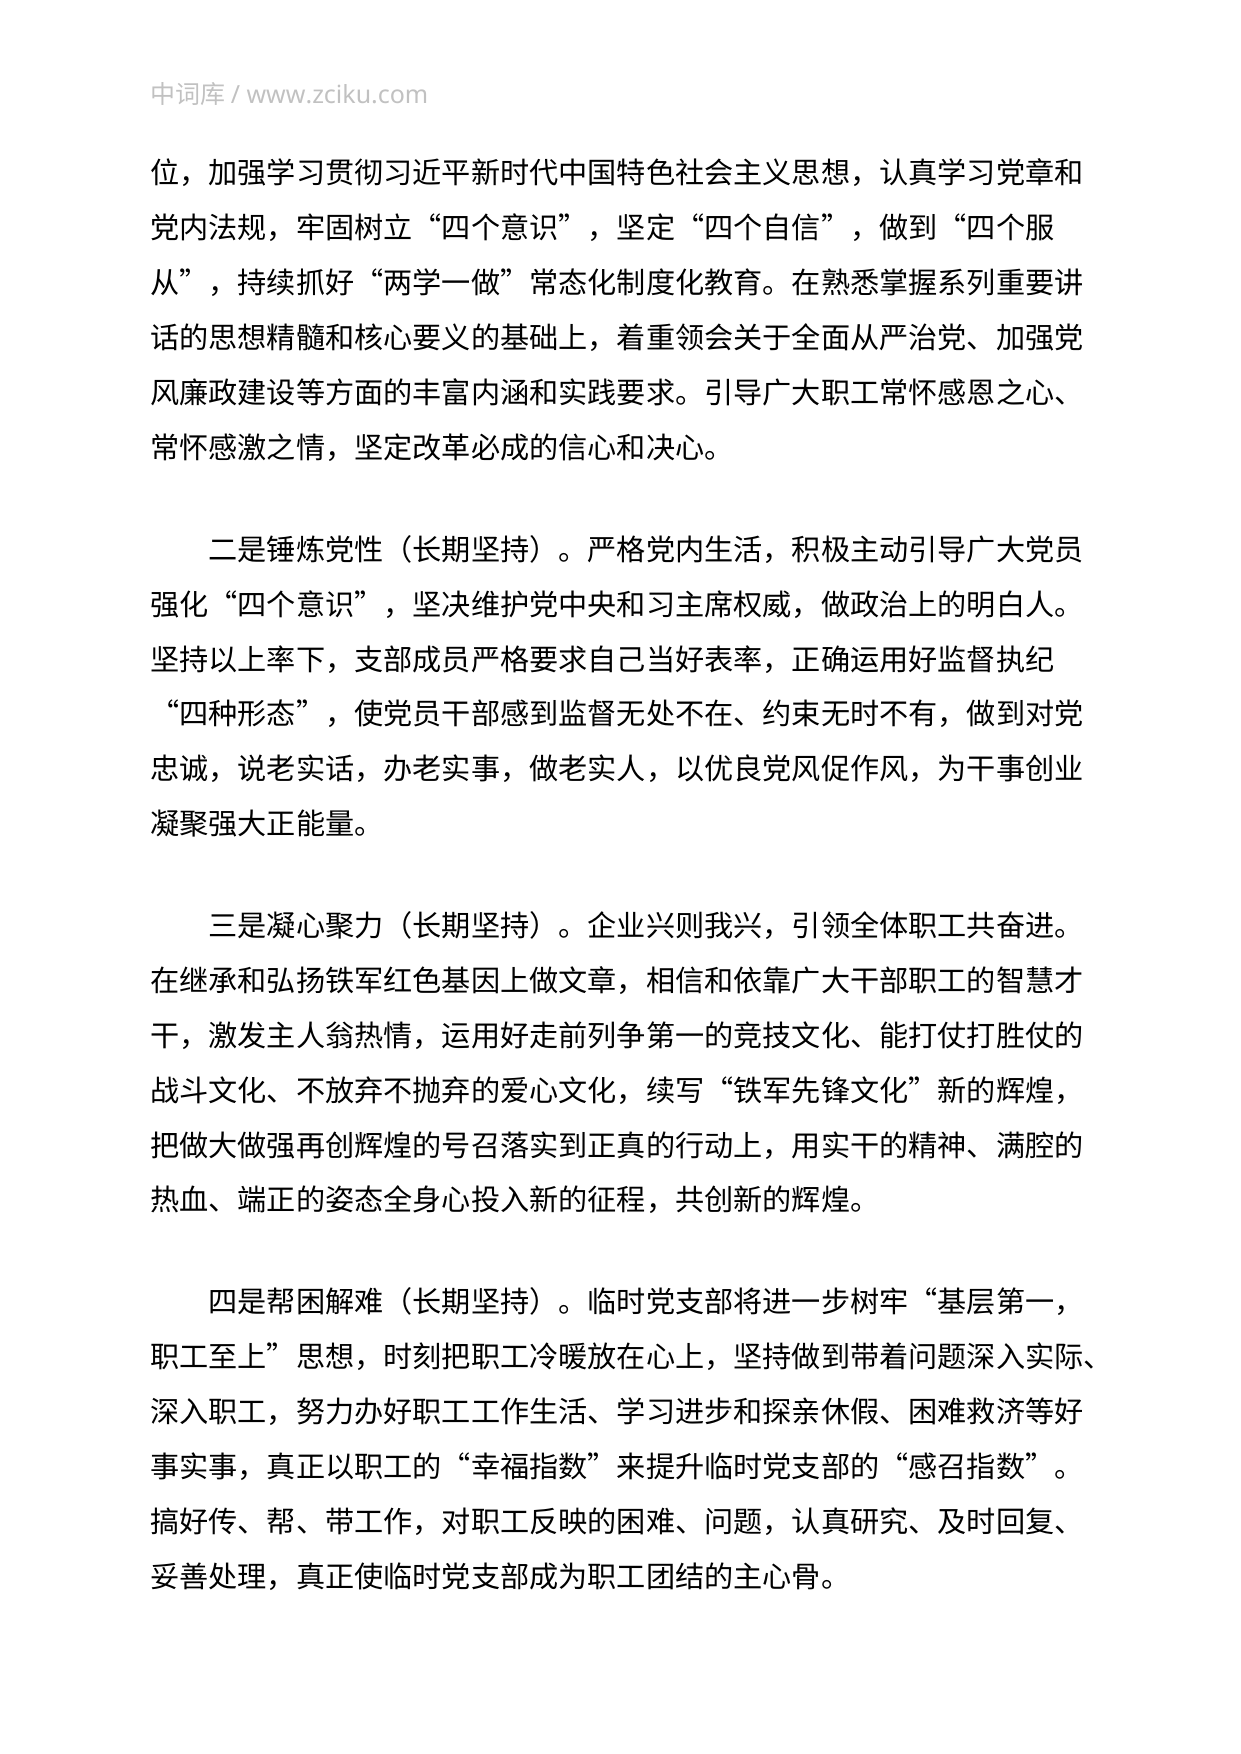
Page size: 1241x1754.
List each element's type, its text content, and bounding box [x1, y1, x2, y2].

text 三是凝心聚力（长期坚持）。企业兴则我兴，引领全体职工共奋进。在继承和弘扬铁军红色基因上做文章，相信和依靠广大干部职工的智慧才干，激发主人翁热情，运用好走前列争第一的竞技文化、能打仗打胜仗的战斗文化、不放弃不抛弃的爱心文化，续写“铁军先锋文化”新的辉煌，把做大做强再创辉煌的号召落实到正真的行动上，用实干的精神、满腔的热血、端正的姿态全身心投入新的征程，共创新的辉煌。 [150, 902, 1090, 1219]
text 四是帮困解难（长期坚持）。临时党支部将进一步树牢“基层第一，职工至上”思想，时刻把职工冷暖放在心上，坚持做到带着问题深入实际、深入职工，努力办好职工工作生活、学习进步和探亲休假、困难救济等好事实事，真正以职工的“幸福指数”来提升临时党支部的“感召指数”。搞好传、帮、带工作，对职工反映的困难、问题，认真研究、及时回复、妥善处理，真正使临时党支部成为职工团结的主心骨。 [150, 1279, 1090, 1596]
text 二是锤炼党性（长期坚持）。严格党内生活，积极主动引导广大党员强化“四个意识”，坚决维护党中央和习主席权威，做政治上的明白人。坚持以上率下，支部成员严格要求自己当好表率，正确运用好监督执纪“四种形态”，使党员干部感到监督无处不在、约束无时不有，做到对党忠诚，说老实话，办老实事，做老实人，以优良党风促作风，为干事创业凝聚强大正能量。 [150, 526, 1090, 843]
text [150, 150, 1090, 467]
